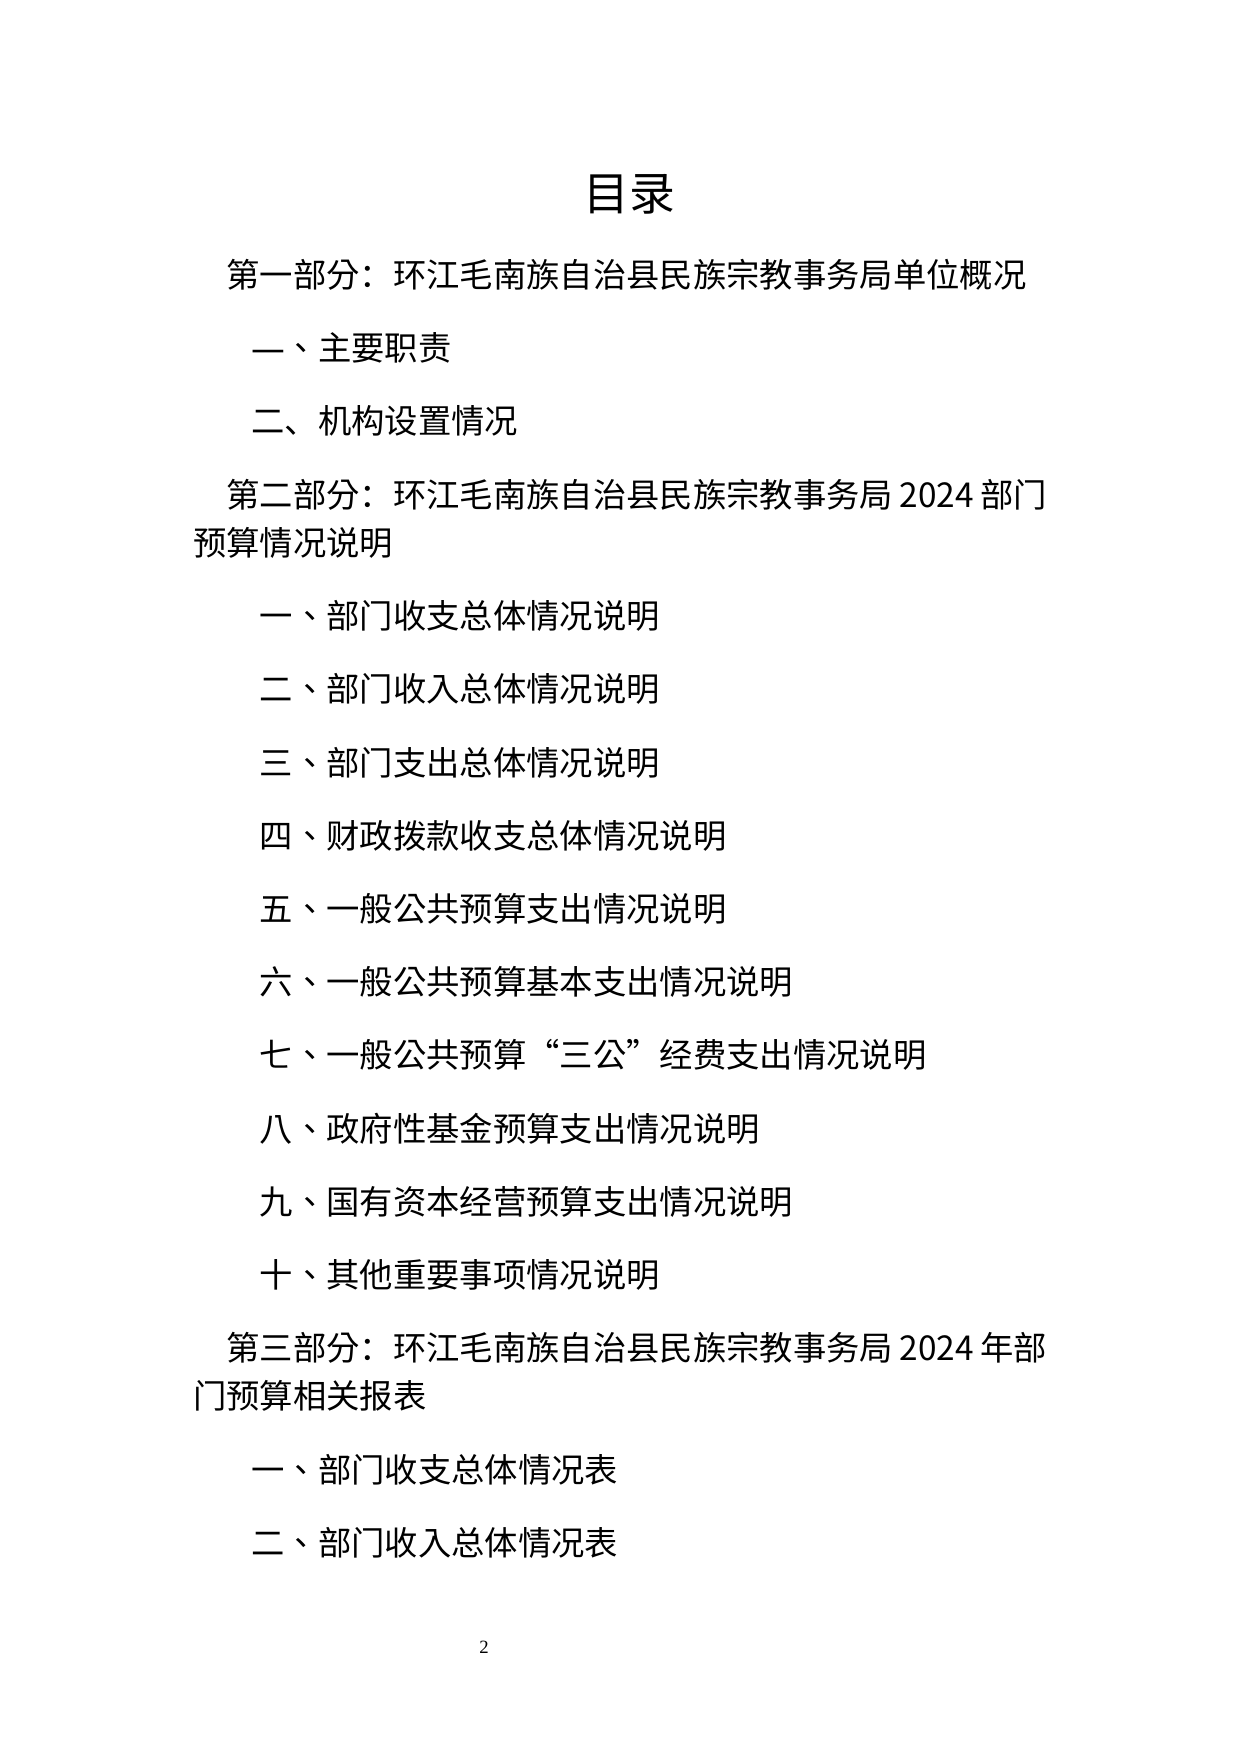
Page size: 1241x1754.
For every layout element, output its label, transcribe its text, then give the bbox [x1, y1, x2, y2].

list 十、其他重要事项情况说明 [193, 1249, 1066, 1297]
text 第三部分：环江毛南族自治县民族宗教事务局2024年部门预算相关报表 [193, 1322, 1066, 1418]
text 二、部门收入总体情况表 [193, 1517, 1066, 1565]
list 四、财政拨款收支总体情况说明 [193, 809, 1066, 858]
text 第二部分：环江毛南族自治县民族宗教事务局2024部门预算情况说明 [193, 468, 1066, 565]
list 二、部门收入总体情况说明 [193, 663, 1066, 711]
list 一、部门收支总体情况说明 [193, 590, 1066, 638]
list 五、一般公共预算支出情况说明 [193, 883, 1066, 931]
text 二、机构设置情况 [193, 395, 1066, 443]
list 九、国有资本经营预算支出情况说明 [193, 1176, 1066, 1224]
subtitle 目录 [193, 157, 1066, 223]
list 七、一般公共预算“三公”经费支出情况说明 [193, 1029, 1066, 1077]
text 一、部门收支总体情况表 [193, 1443, 1066, 1492]
list 三、部门支出总体情况说明 [193, 736, 1066, 784]
text 第一部分：环江毛南族自治县民族宗教事务局单位概况 [193, 248, 1066, 297]
list 八、政府性基金预算支出情况说明 [193, 1102, 1066, 1151]
list 六、一般公共预算基本支出情况说明 [193, 956, 1066, 1004]
text —、主要职责 [193, 322, 1066, 370]
